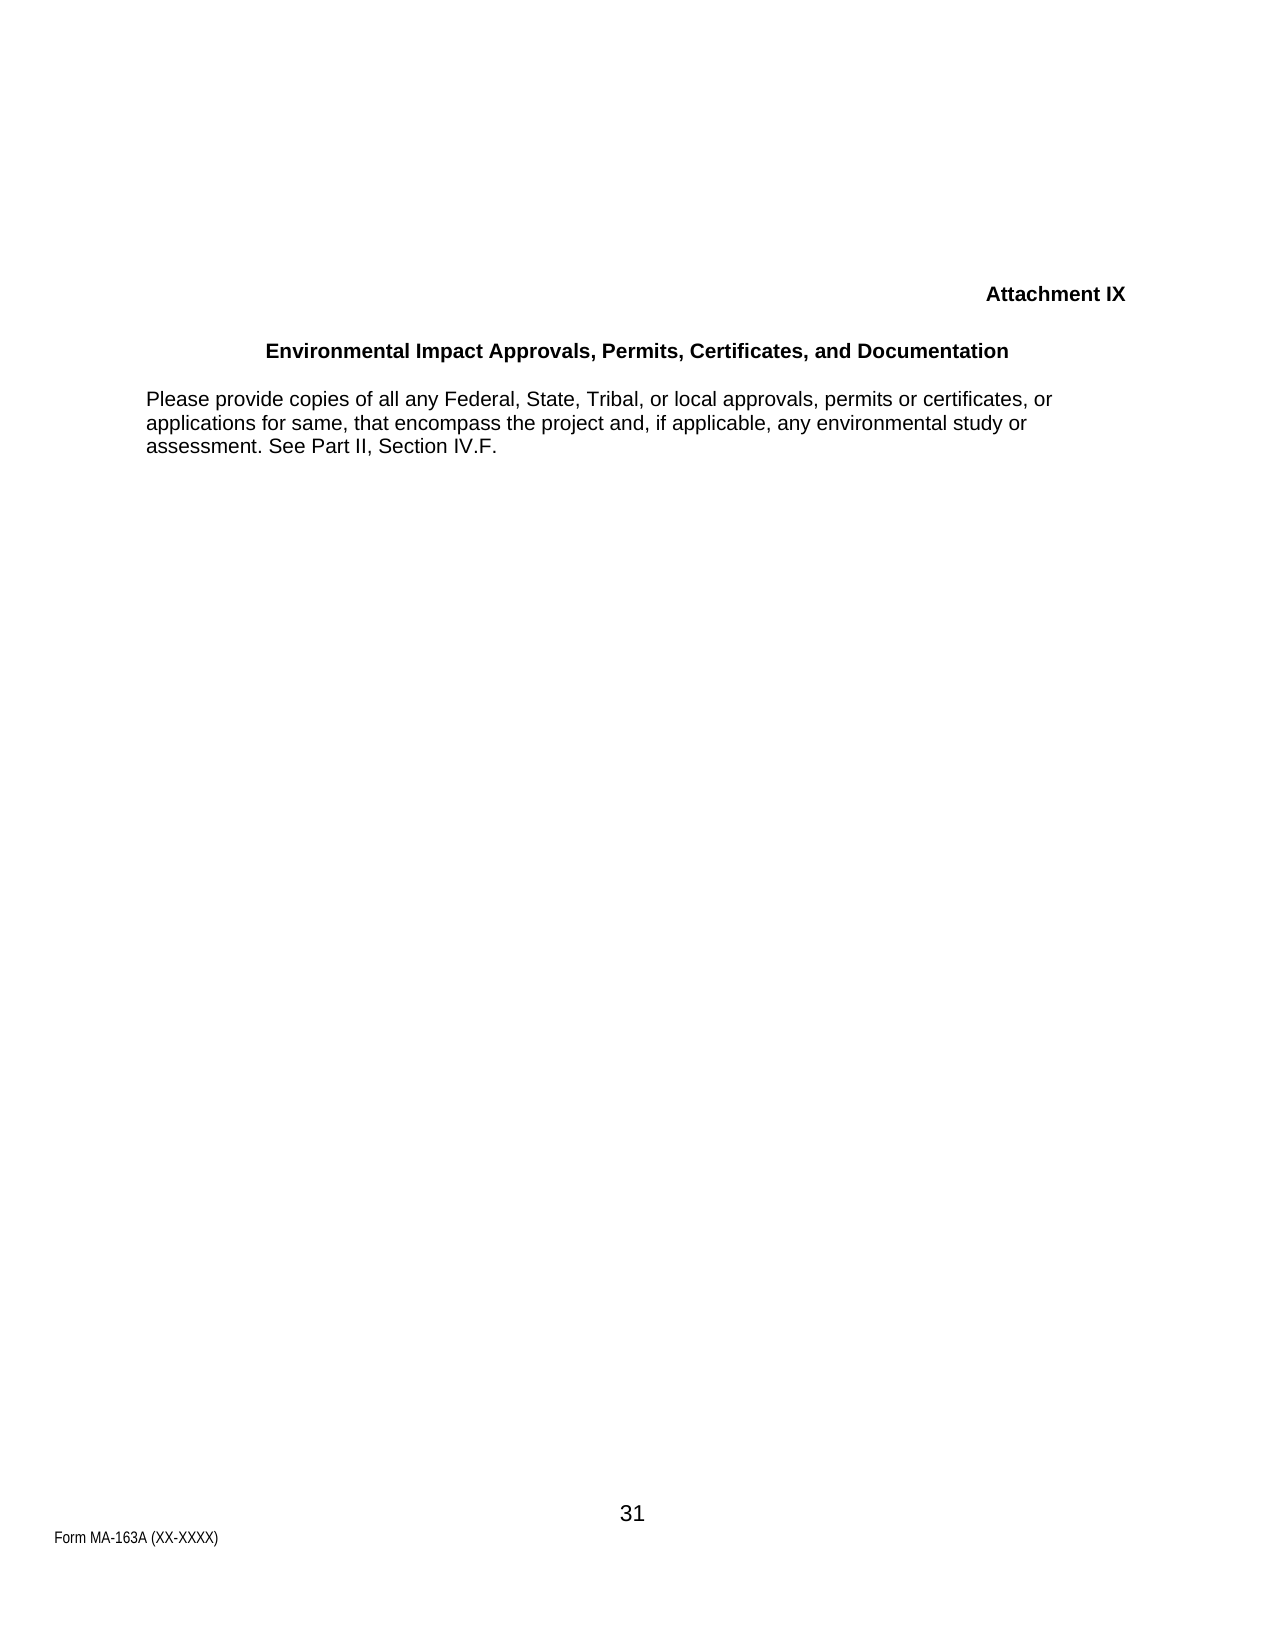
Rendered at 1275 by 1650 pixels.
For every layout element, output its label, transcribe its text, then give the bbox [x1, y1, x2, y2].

text Please provide copies of all any Federal, State, Tribal, or local approvals, permits or certificates, or applications for same, that encompass the project and, if applicable, any environmental study or assessment. See Part II, Section IV.F. [146, 386, 1111, 458]
subtitle Attachment IX [52, 282, 1126, 306]
subtitle Environmental Impact Approvals, Permits, Certificates, and Documentation [90, 338, 1185, 362]
